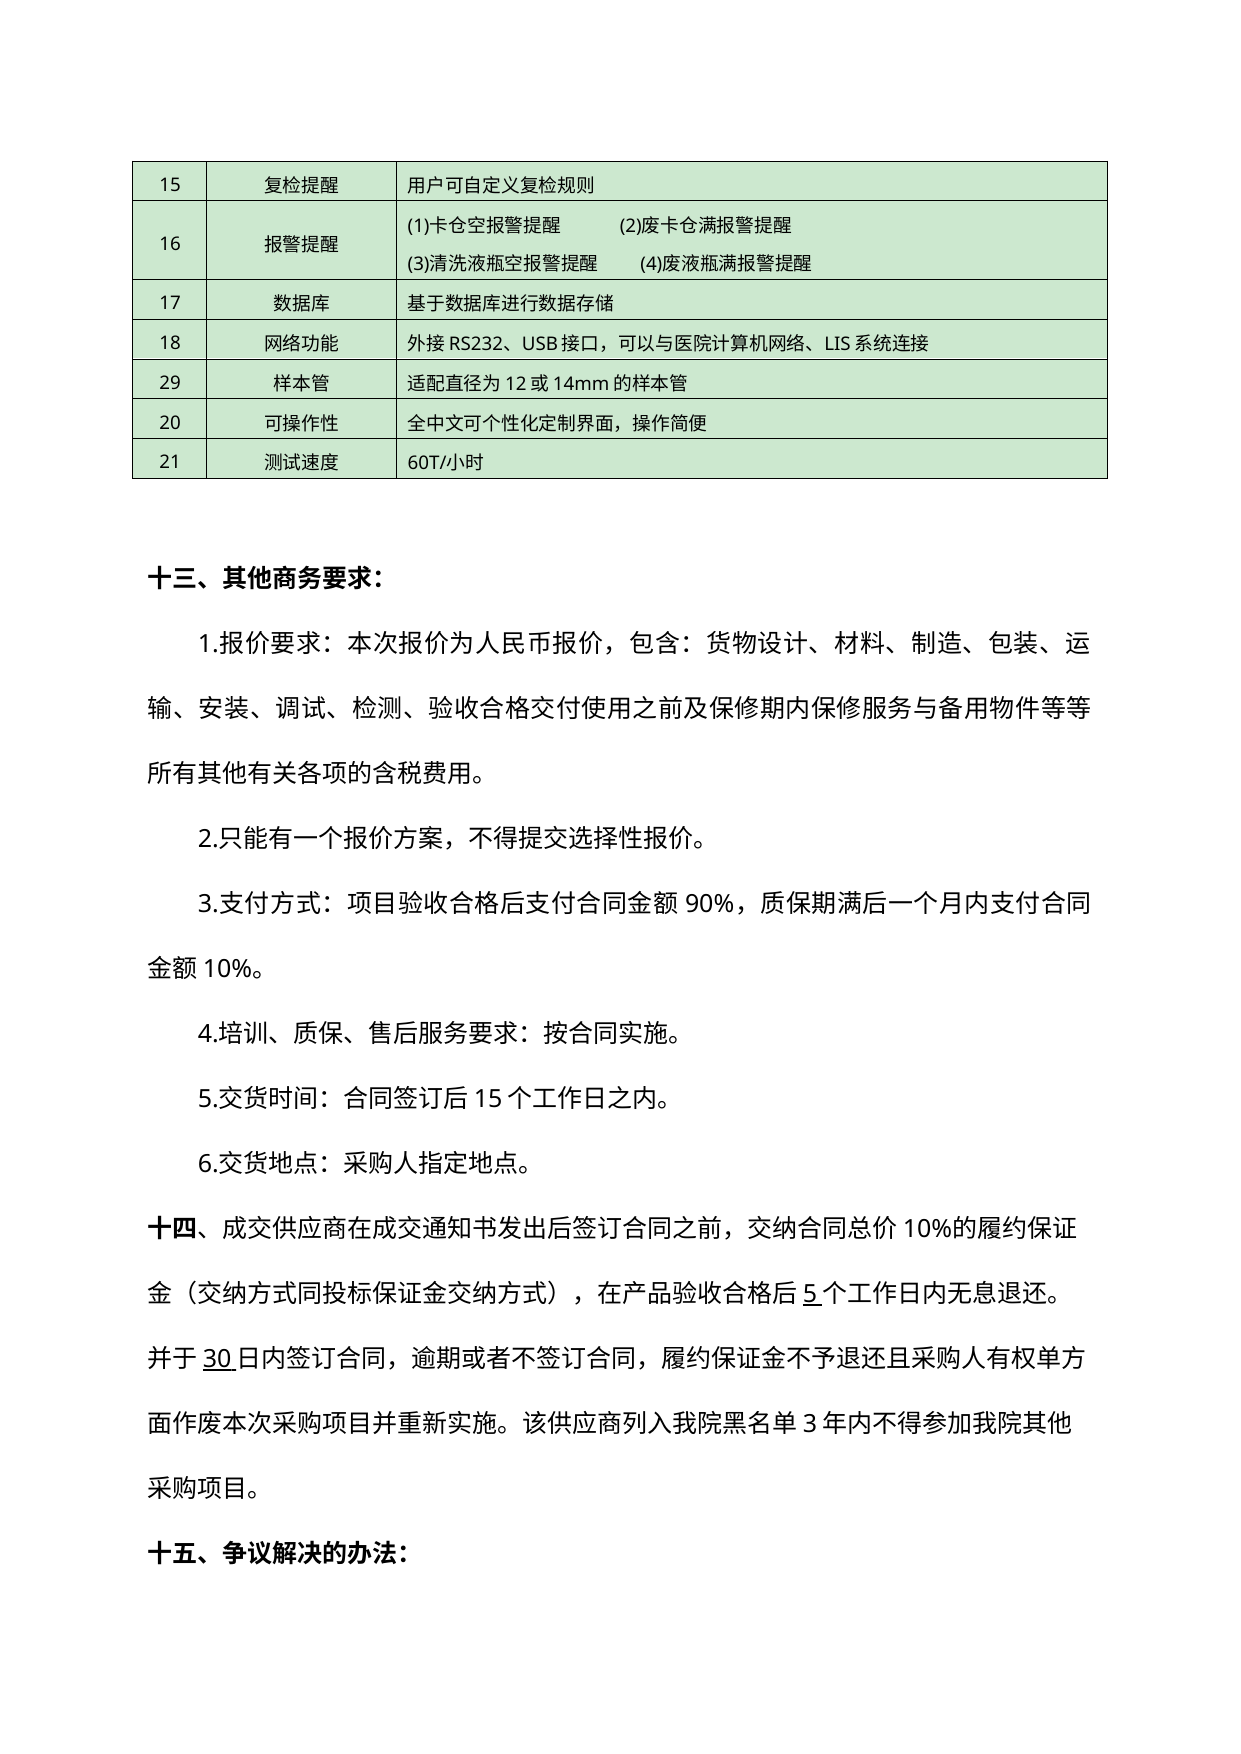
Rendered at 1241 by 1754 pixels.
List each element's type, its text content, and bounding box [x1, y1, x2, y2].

table_cell 60T/小时 [397, 439, 1107, 478]
table_cell 测试速度 [207, 439, 396, 478]
table_cell 18 [133, 320, 206, 358]
text 十五、争议解决的办法： [148, 1519, 1092, 1584]
text 5.交货时间：合同签订后15个工作日之内。 [148, 1064, 1092, 1129]
table_cell 17 [133, 280, 206, 319]
table_cell 数据库 [207, 280, 396, 319]
table_cell 21 [133, 439, 206, 478]
text 十四、成交供应商在成交通知书发出后签订合同之前，交纳合同总价10%的履约保证金（交纳方式同投标保证金交纳方式），在产品验收合格后5个工作日内无息退还。并于30日内签订合同，逾期或者不签订合同，履约保证金不予退还且采购人有权单方面作废本次采购项目并重新实施。该供应商列入我院黑名单3年内不得参加我院其他采购项目。 [148, 1194, 1092, 1519]
table_cell 外接RS232、USB接口，可以与医院计算机网络、LIS系统连接 [397, 320, 1107, 358]
table_cell 样本管 [207, 360, 396, 398]
table_cell 全中文可个性化定制界面，操作简便 [397, 399, 1107, 438]
table_cell 复检提醒 [207, 162, 396, 200]
table_cell 20 [133, 399, 206, 438]
table_cell 基于数据库进行数据存储 [397, 280, 1107, 319]
table_cell 29 [133, 360, 206, 398]
text 1.报价要求：本次报价为人民币报价，包含：货物设计、材料、制造、包装、运输、安装、调试、检测、验收合格交付使用之前及保修期内保修服务与备用物件等等所有其他有关各项的含税费用。 [148, 609, 1092, 804]
table_cell 15 [133, 162, 206, 200]
table_cell 用户可自定义复检规则 [397, 162, 1107, 200]
table_cell (1)卡仓空报警提醒 (2)废卡仓满报警提醒 (3)清洗液瓶空报警提醒 (4)废液瓶满报警提醒 [397, 201, 1107, 279]
text 6.交货地点：采购人指定地点。 [148, 1129, 1092, 1194]
table_cell 网络功能 [207, 320, 396, 358]
text 4.培训、质保、售后服务要求：按合同实施。 [148, 999, 1092, 1064]
text 2.只能有一个报价方案，不得提交选择性报价。 [148, 804, 1092, 869]
text 十三、其他商务要求： [148, 544, 1092, 609]
table_cell 可操作性 [207, 399, 396, 438]
table_cell 适配直径为12或14mm的样本管 [397, 360, 1107, 398]
table_cell 16 [133, 201, 206, 279]
text 3.支付方式：项目验收合格后支付合同金额90%，质保期满后一个月内支付合同金额10%。 [148, 869, 1092, 999]
table_cell 报警提醒 [207, 201, 396, 279]
